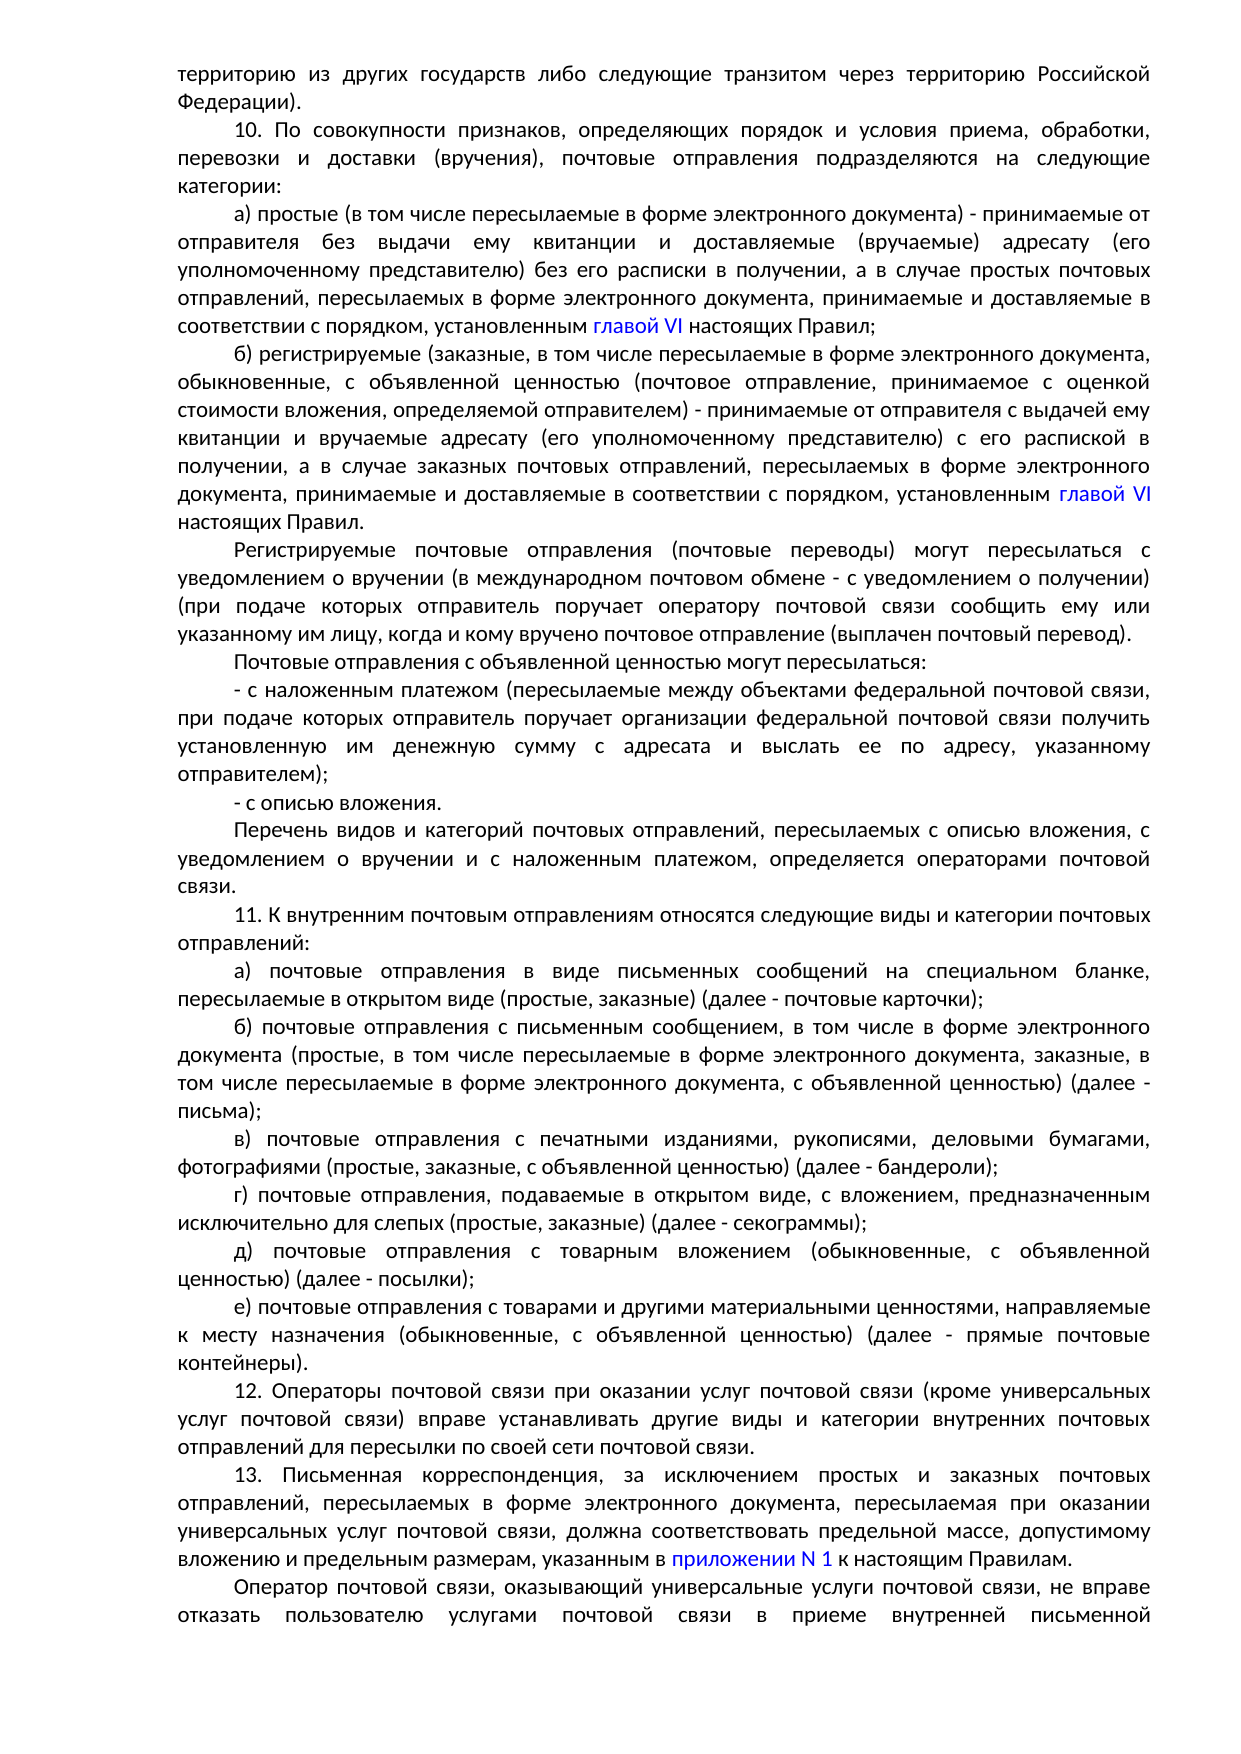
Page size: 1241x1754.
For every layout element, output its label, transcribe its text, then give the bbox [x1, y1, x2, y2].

text в) почтовые отправления с печатными изданиями, рукописями, деловыми бумагами, фотографиями (простые, заказные, с объявленной ценностью) (далее - бандероли); [177, 1124, 1152, 1180]
text Почтовые отправления с объявленной ценностью могут пересылаться: [177, 647, 1152, 676]
text б) регистрируемые (заказные, в том числе пересылаемые в форме электронного документа, обыкновенные, с объявленной ценностью (почтовое отправление, принимаемое с оценкой стоимости вложения, определяемой отправителем) - принимаемые от отправителя с выдачей ему квитанции и вручаемые адресату (его уполномоченному представителю) с его распиской в получении, а в случае заказных почтовых отправлений, пересылаемых в форме электронного документа, принимаемые и доставляемые в соответствии с порядком, установленным главой VI настоящих Правил. [177, 339, 1152, 535]
text 10. По совокупности признаков, определяющих порядок и условия приема, обработки, перевозки и доставки (вручения), почтовые отправления подразделяются на следующие категории: [177, 115, 1152, 199]
text Перечень видов и категорий почтовых отправлений, пересылаемых с описью вложения, с уведомлением о вручении и с наложенным платежом, определяется операторами почтовой связи. [177, 816, 1152, 900]
text г) почтовые отправления, подаваемые в открытом виде, с вложением, предназначенным исключительно для слепых (простые, заказные) (далее - секограммы); [177, 1180, 1152, 1236]
text б) почтовые отправления с письменным сообщением, в том числе в форме электронного документа (простые, в том числе пересылаемые в форме электронного документа, заказные, в том числе пересылаемые в форме электронного документа, с объявленной ценностью) (далее - письма); [177, 1012, 1152, 1124]
text Регистрируемые почтовые отправления (почтовые переводы) могут пересылаться с уведомлением о вручении (в международном почтовом обмене - с уведомлением о получении) (при подаче которых отправитель поручает оператору почтовой связи сообщить ему или указанному им лицу, когда и кому вручено почтовое отправление (выплачен почтовый перевод). [177, 535, 1152, 647]
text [177, 1572, 1152, 1628]
text 13. Письменная корреспонденция, за исключением простых и заказных почтовых отправлений, пересылаемых в форме электронного документа, пересылаемая при оказании универсальных услуг почтовой связи, должна соответствовать предельной массе, допустимому вложению и предельным размерам, указанным в приложении N 1 к настоящим Правилам. [177, 1460, 1152, 1572]
text 11. К внутренним почтовым отправлениям относятся следующие виды и категории почтовых отправлений: [177, 900, 1152, 956]
text а) почтовые отправления в виде письменных сообщений на специальном бланке, пересылаемые в открытом виде (простые, заказные) (далее - почтовые карточки); [177, 956, 1152, 1012]
text д) почтовые отправления с товарным вложением (обыкновенные, с объявленной ценностью) (далее - посылки); [177, 1236, 1152, 1292]
text а) простые (в том числе пересылаемые в форме электронного документа) - принимаемые от отправителя без выдачи ему квитанции и доставляемые (вручаемые) адресату (его уполномоченному представителю) без его расписки в получении, а в случае простых почтовых отправлений, пересылаемых в форме электронного документа, принимаемые и доставляемые в соответствии с порядком, установленным главой VI настоящих Правил; [177, 199, 1152, 339]
text 12. Операторы почтовой связи при оказании услуг почтовой связи (кроме универсальных услуг почтовой связи) вправе устанавливать другие виды и категории внутренних почтовых отправлений для пересылки по своей сети почтовой связи. [177, 1376, 1152, 1460]
text - с наложенным платежом (пересылаемые между объектами федеральной почтовой связи, при подаче которых отправитель поручает организации федеральной почтовой связи получить установленную им денежную сумму с адресата и выслать ее по адресу, указанному отправителем); [177, 676, 1152, 788]
text е) почтовые отправления с товарами и другими материальными ценностями, направляемые к месту назначения (обыкновенные, с объявленной ценностью) (далее - прямые почтовые контейнеры). [177, 1292, 1152, 1376]
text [177, 59, 1152, 115]
text - с описью вложения. [177, 788, 1152, 816]
